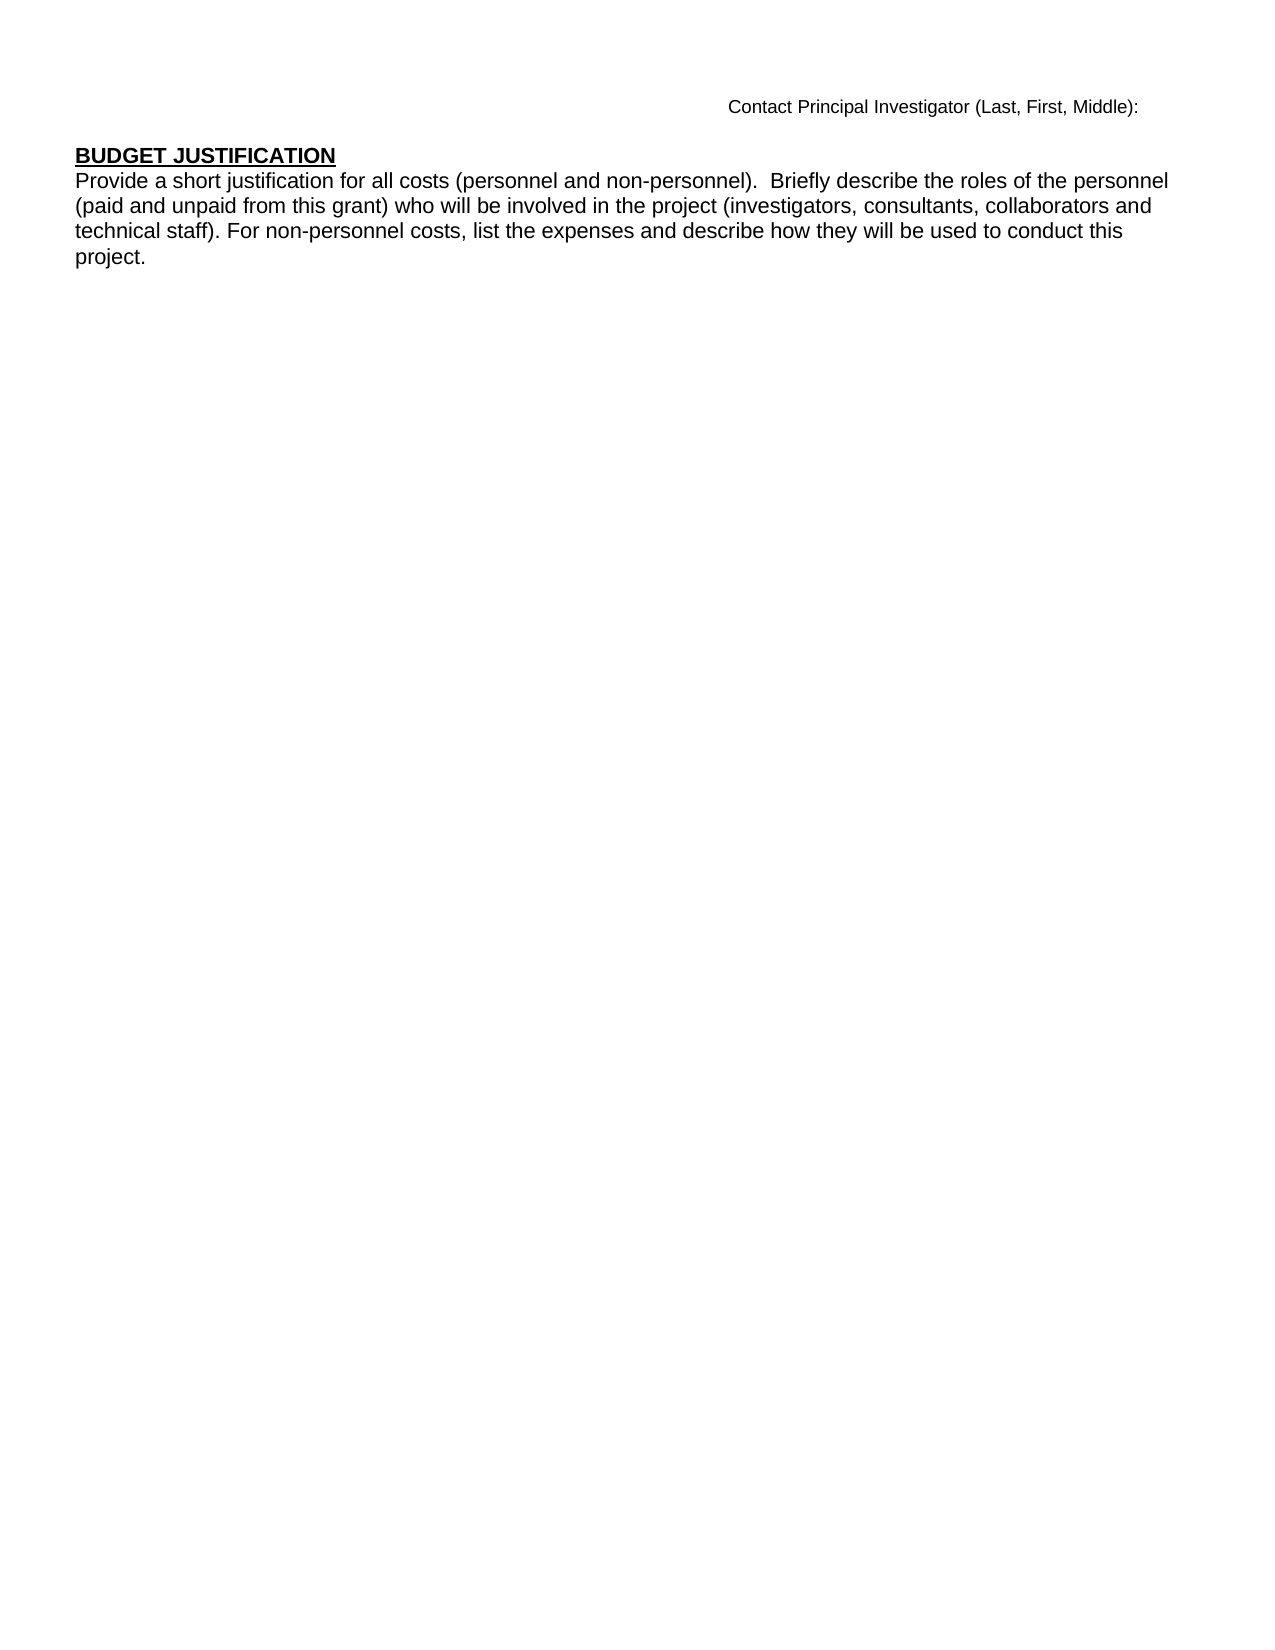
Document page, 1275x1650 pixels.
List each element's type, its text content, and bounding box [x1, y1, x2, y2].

text Contact Principal Investigator (Last, First, Middle): [75, 96, 1192, 118]
text BUDGET JUSTIFICATION [75, 143, 1192, 168]
text Provide a short justification for all costs (personnel and non-personnel). Briefly describe the roles of the personnel (paid and unpaid from this grant) who will be involved in the project (investigators, consultants, collaborators and technical staff). For non-personnel costs, list the expenses and describe how they will be used to conduct this project. [75, 168, 1180, 269]
